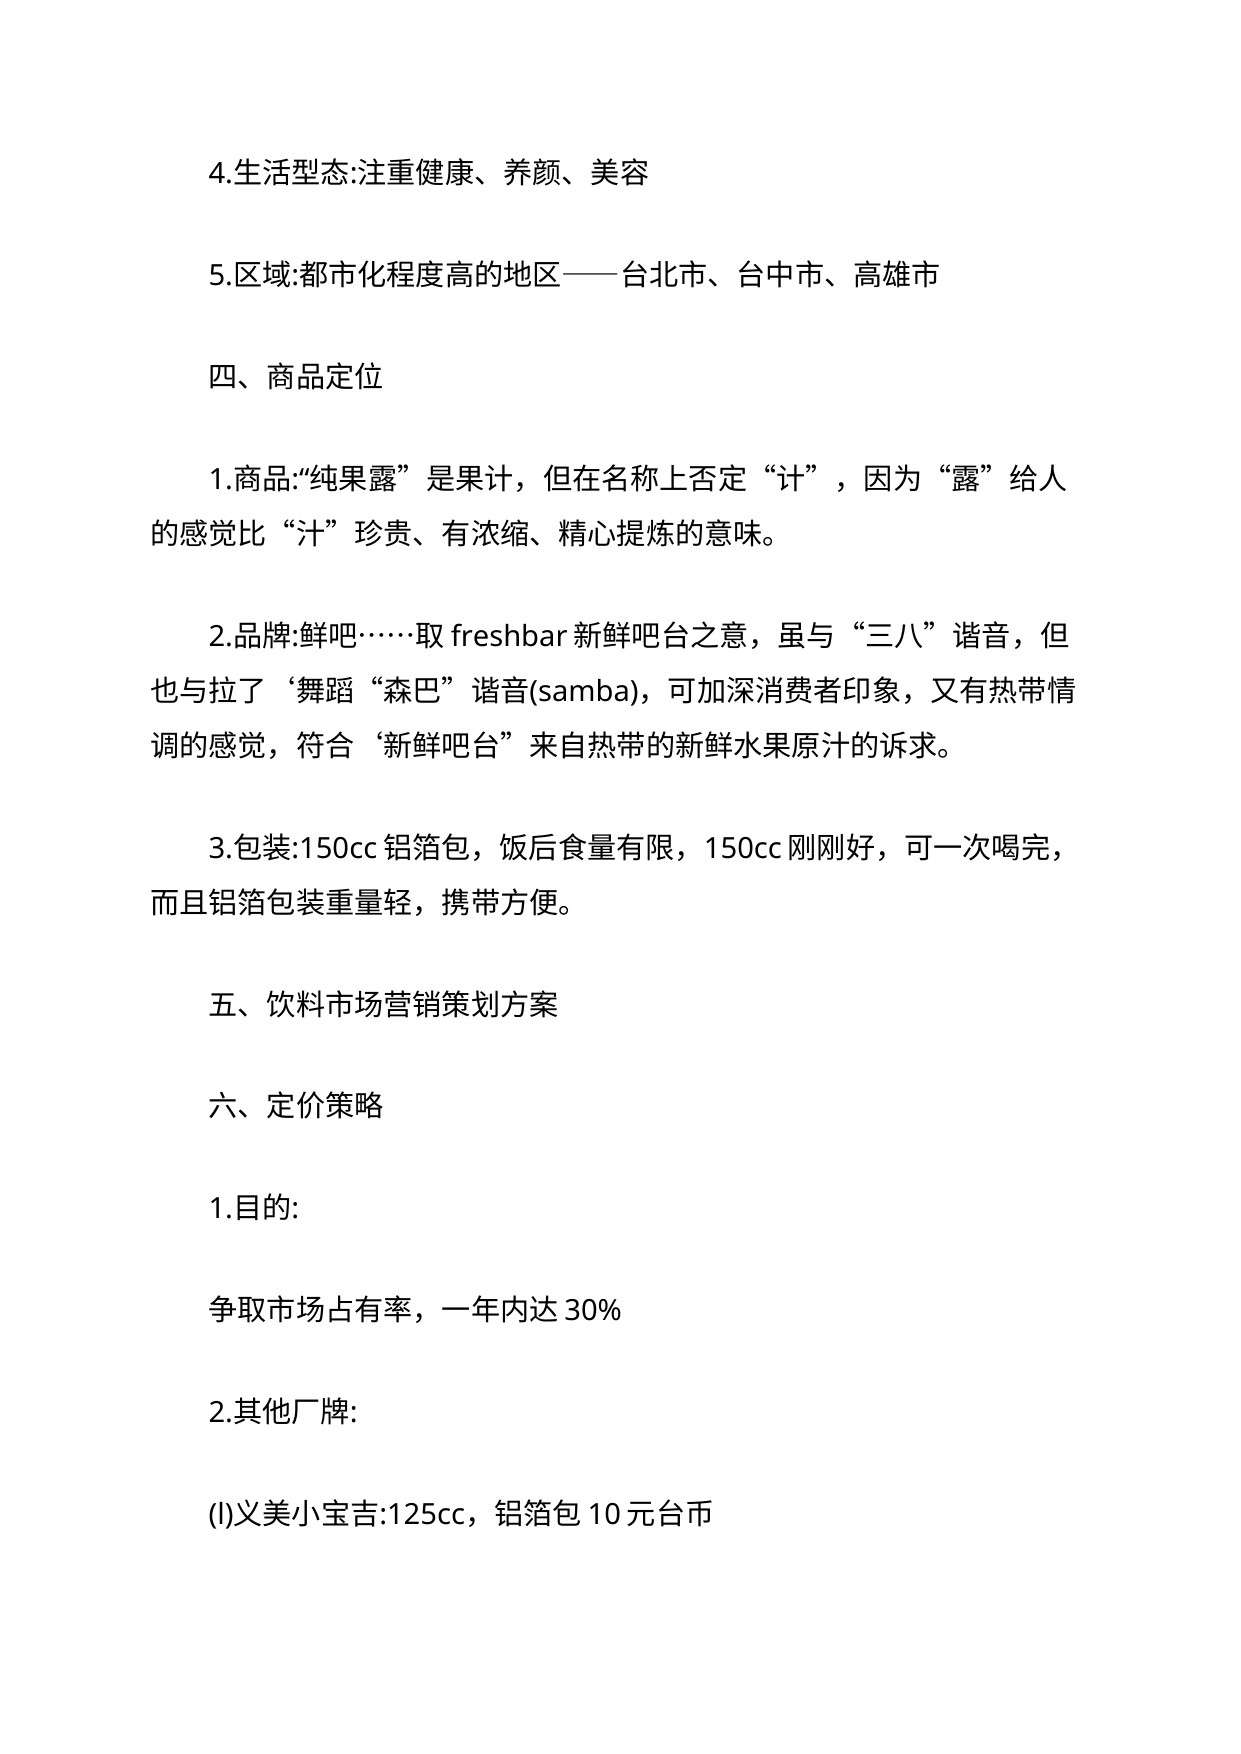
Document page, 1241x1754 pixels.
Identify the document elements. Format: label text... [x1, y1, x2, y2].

text 2.品牌:鲜吧……取freshbar新鲜吧台之意，虽与“三八”谐音，但也与拉了‘舞蹈“森巴”谐音(samba)，可加深消费者印象，又有热带情调的感觉，符合‘新鲜吧台”来自热带的新鲜水果原汁的诉求。 [150, 612, 1090, 765]
text 六、定价策略 [150, 1083, 1090, 1125]
text 1.商品:“纯果露”是果计，但在名称上否定“计”，因为“露”给人的感觉比“汁”珍贵、有浓缩、精心提炼的意味。 [150, 456, 1090, 553]
text 4.生活型态:注重健康、养颜、美容 [150, 150, 1090, 192]
text 争取市场占有率，一年内达30% [150, 1287, 1090, 1329]
text 五、饮料市场营销策划方案 [150, 981, 1090, 1023]
text 1.目的: [150, 1184, 1090, 1227]
text 3.包装:150cc铝箔包，饭后食量有限，150cc刚刚好，可一次喝完，而且铝箔包装重量轻，携带方便。 [150, 824, 1090, 922]
text 2.其他厂牌: [150, 1388, 1090, 1431]
text 5.区域:都市化程度高的地区——台北市、台中市、高雄市 [150, 252, 1090, 294]
text 四、商品定位 [150, 354, 1090, 396]
text (l)义美小宝吉:125cc，铝箔包10元台币 [150, 1491, 1090, 1533]
